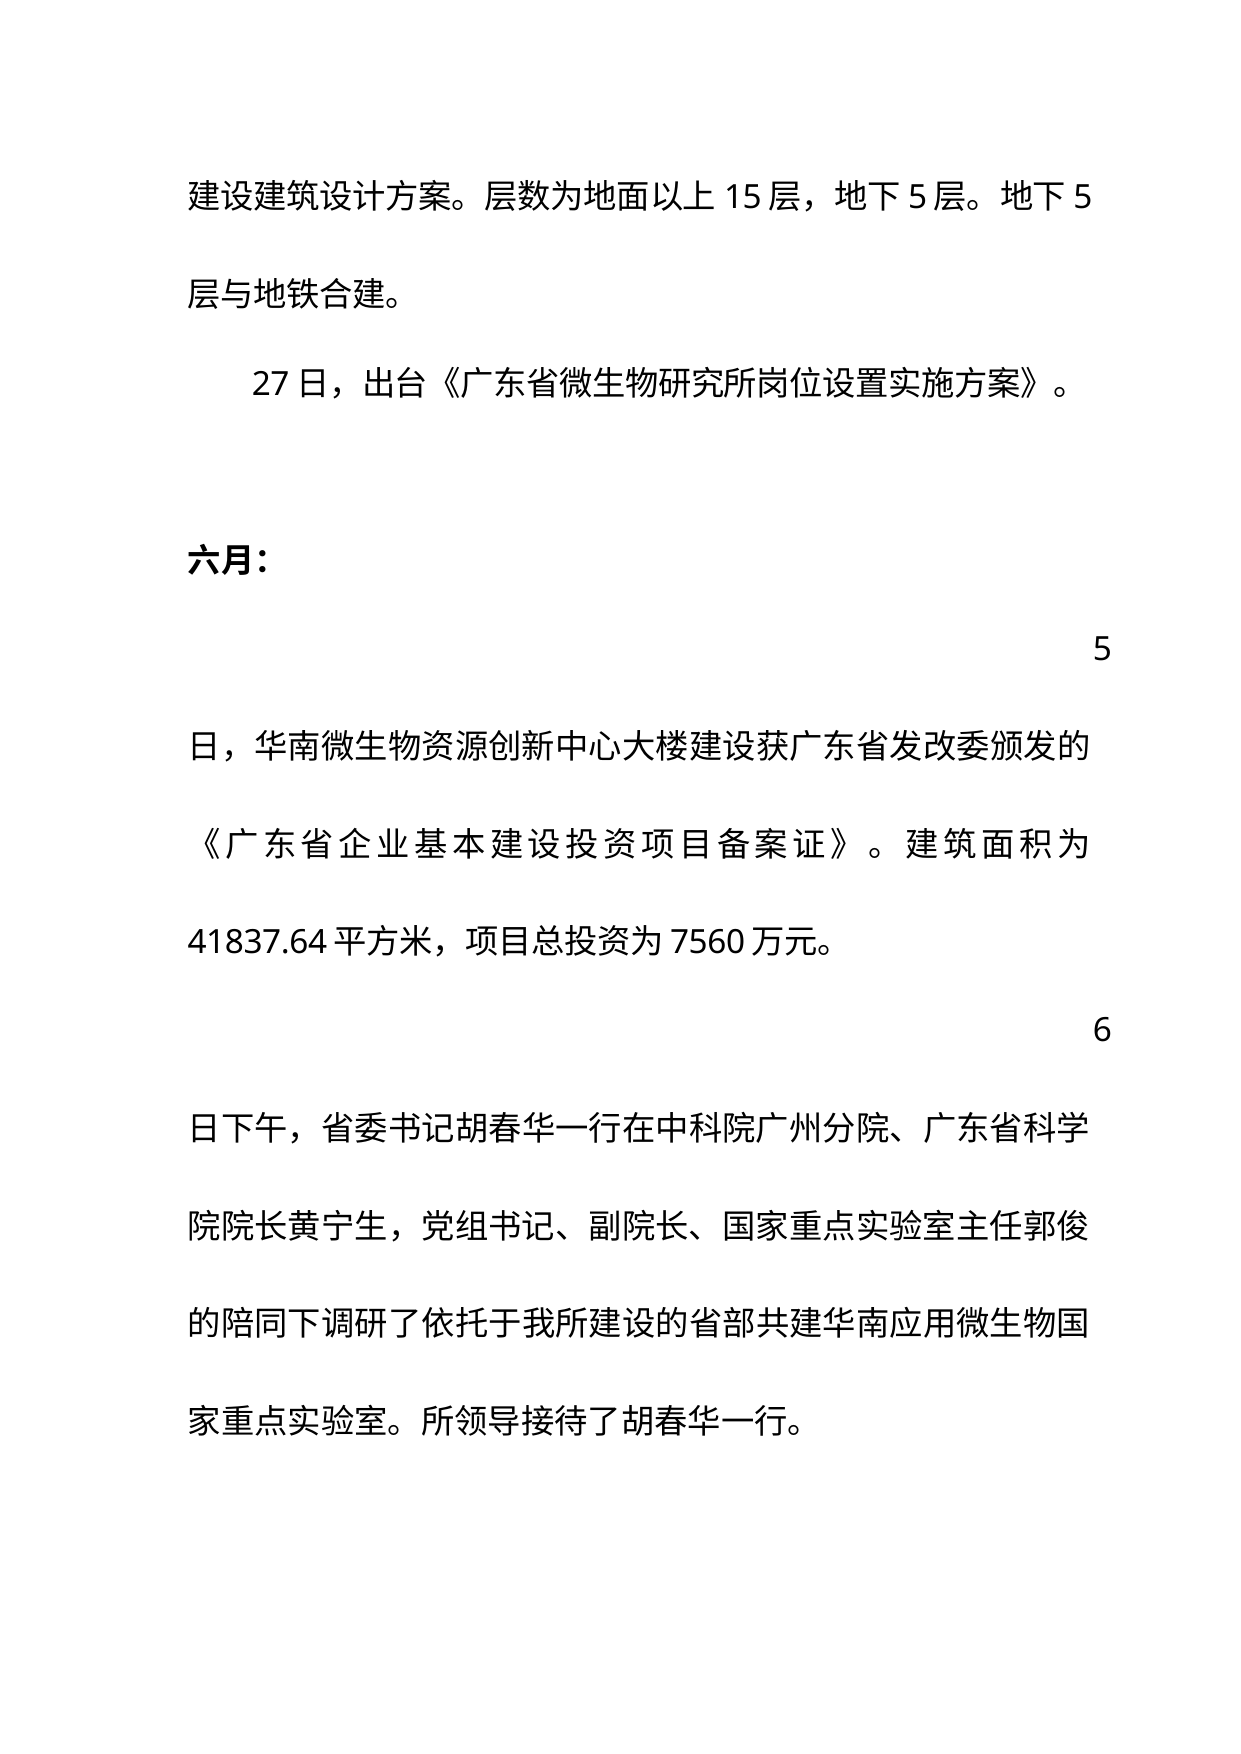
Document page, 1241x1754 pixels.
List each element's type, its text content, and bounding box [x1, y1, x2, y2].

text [187, 162, 1093, 324]
text 27日，出台《广东省微生物研究所岗位设置实施方案》。 [187, 348, 1093, 413]
text 5日，华南微生物资源创新中心大楼建设获广东省发改委颁发的《广东省企业基本建设投资项目备案证》。建筑面积为41837.64平方米，项目总投资为7560万元。 [187, 614, 1093, 972]
text 6日下午，省委书记胡春华一行在中科院广州分院、广东省科学院院长黄宁生，党组书记、副院长、国家重点实验室主任郭俊的陪同下调研了依托于我所建设的省部共建华南应用微生物国家重点实验室。所领导接待了胡春华一行。 [187, 996, 1093, 1451]
text 六月： [187, 525, 1093, 590]
